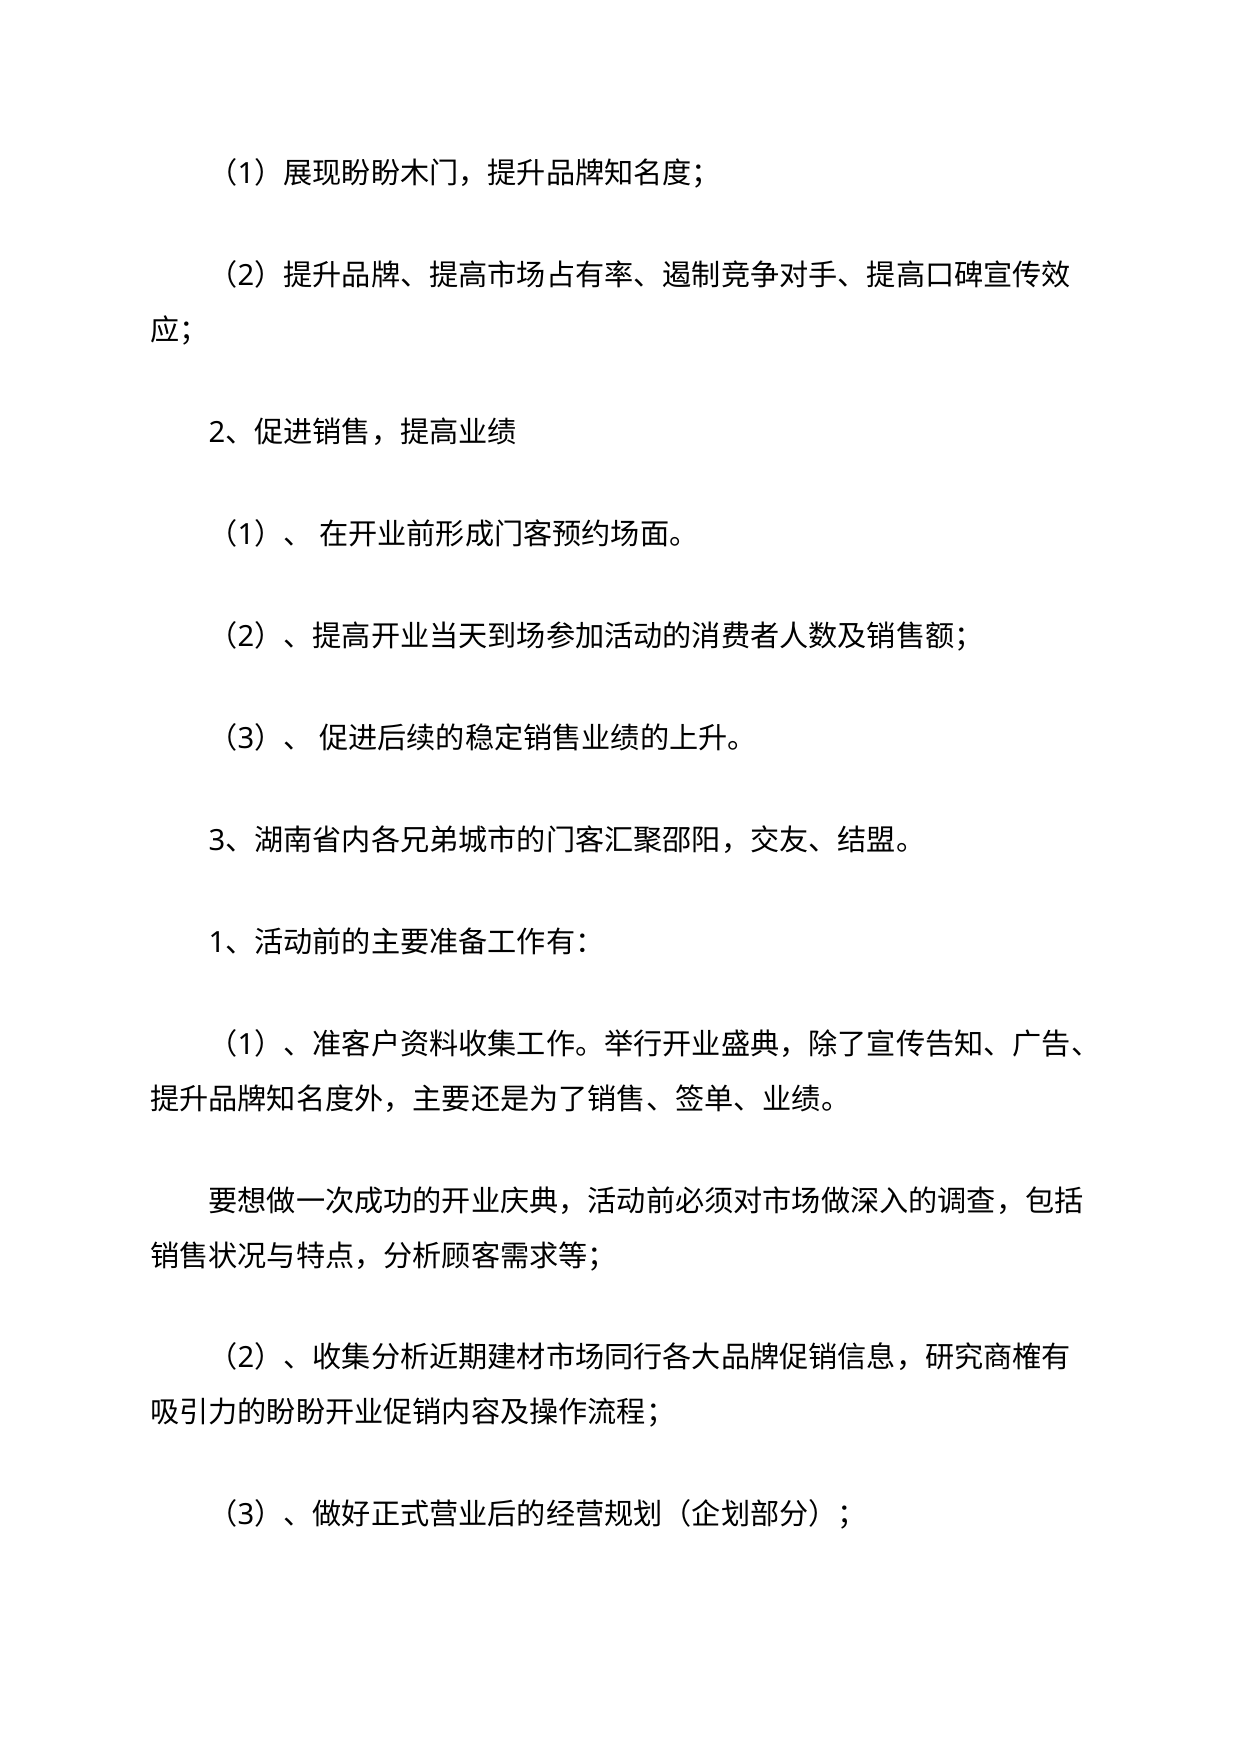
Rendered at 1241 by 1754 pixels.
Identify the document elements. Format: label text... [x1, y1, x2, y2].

text （2）提升品牌、提高市场占有率、遏制竞争对手、提高口碑宣传效应； [150, 252, 1090, 349]
text 2、促进销售，提高业绩 [150, 409, 1090, 451]
text （1）、 在开业前形成门客预约场面。 [150, 511, 1090, 553]
text （3）、做好正式营业后的经营规划（企划部分）； [150, 1491, 1090, 1533]
text （2）、提高开业当天到场参加活动的消费者人数及销售额； [150, 613, 1090, 655]
text （1）、准客户资料收集工作。举行开业盛典，除了宣传告知、广告、提升品牌知名度外，主要还是为了销售、签单、业绩。 [150, 1021, 1090, 1118]
text 1、活动前的主要准备工作有： [150, 919, 1090, 961]
text （1）展现盼盼木门，提升品牌知名度； [150, 150, 1090, 192]
text 3、湖南省内各兄弟城市的门客汇聚邵阳，交友、结盟。 [150, 817, 1090, 859]
text 要想做一次成功的开业庆典，活动前必须对市场做深入的调查，包括销售状况与特点，分析顾客需求等； [150, 1177, 1090, 1274]
text （3）、 促进后续的稳定销售业绩的上升。 [150, 715, 1090, 757]
text （2）、收集分析近期建材市场同行各大品牌促销信息，研究商榷有吸引力的盼盼开业促销内容及操作流程； [150, 1334, 1090, 1431]
